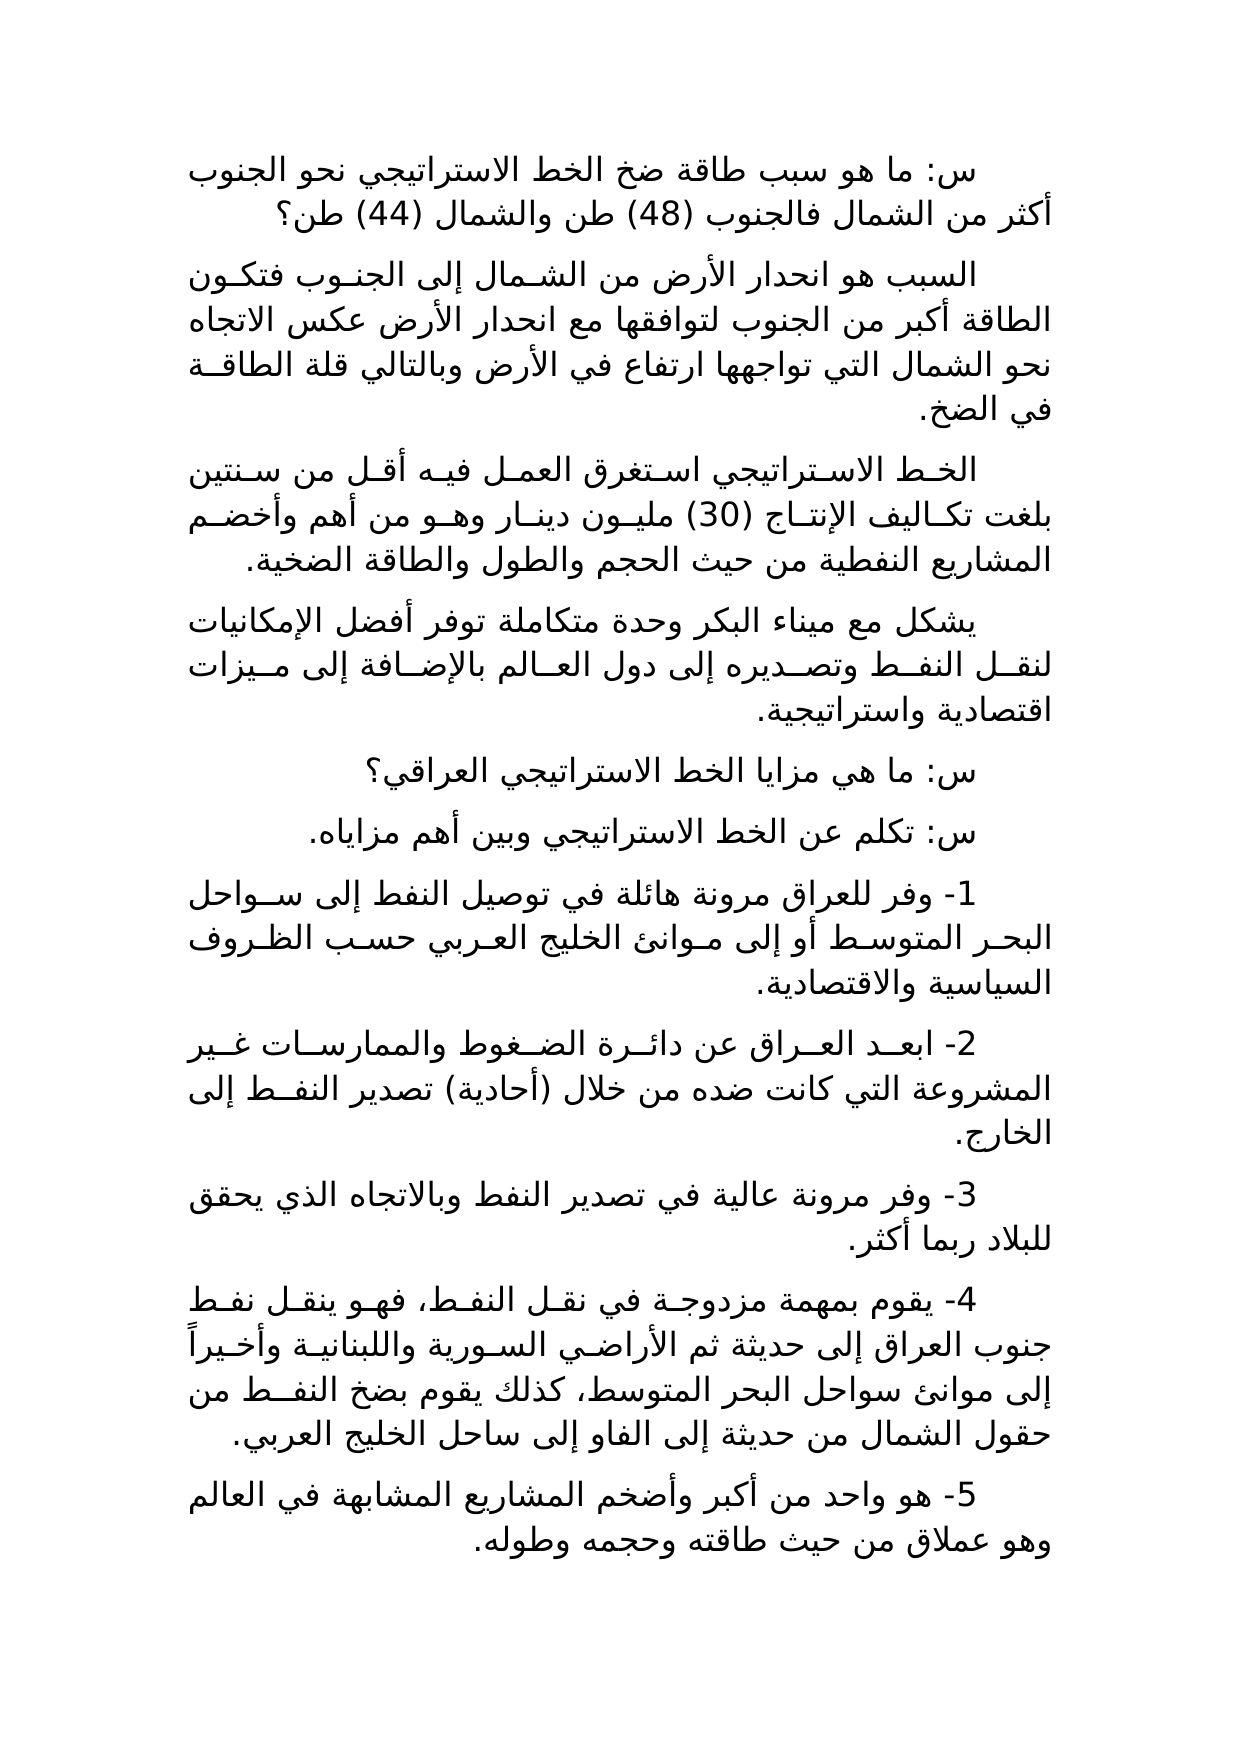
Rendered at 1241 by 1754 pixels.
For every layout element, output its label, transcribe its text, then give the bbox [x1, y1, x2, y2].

text الخط الاستراتيجي استغرق العمل فيه أقل من سنتين بلغت تكاليف الإنتاج (30) مليون دينار وهو من أهم وأخضم المشاريع النفطية من حيث الحجم والطول والطاقة الضخية. [187, 451, 1053, 579]
text يشكل مع ميناء البكر وحدة متكاملة توفر أفضل الإمكانيات لنقل النفط وتصديره إلى دول العالم بالإضافة إلى ميزات اقتصادية واستراتيجية. [187, 601, 1053, 729]
text س: ما هو سبب طاقة ضخ الخط الاستراتيجي نحو الجنوب أكثر من الشمال فالجنوب (48) طن والشمال (44) طن؟ [187, 150, 1053, 233]
text 3- وفر مرونة عالية في تصدير النفط وبالاتجاه الذي يحقق للبلاد ربما أكثر. [187, 1175, 1053, 1258]
text 1- وفر للعراق مرونة هائلة في توصيل النفط إلى سواحل البحر المتوسط أو إلى موانئ الخليج العربي حسب الظروف السياسية والاقتصادية. [187, 874, 1053, 1002]
text السبب هو انحدار الأرض من الشمال إلى الجنوب فتكون الطاقة أكبر من الجنوب لتوافقها مع انحدار الأرض عكس الاتجاه نحو الشمال التي تواجهها ارتفاع في الأرض وبالتالي قلة الطاقة في الضخ. [187, 256, 1053, 428]
text 4- يقوم بمهمة مزدوجة في نقل النفط، فهو ينقل نفط جنوب العراق إلى حديثة ثم الأراضي السورية واللبنانية وأخيراً إلى موانئ سواحل البحر المتوسط، كذلك يقوم بضخ النفط من حقول الشمال من حديثة إلى الفاو إلى ساحل الخليج العربي. [187, 1281, 1053, 1453]
text 5- هو واحد من أكبر وأضخم المشاريع المشابهة في العالم وهو عملاق من حيث طاقته وحجمه وطوله. [187, 1476, 1053, 1559]
text س: تكلم عن الخط الاستراتيجي وبين أهم مزاياه. [187, 813, 1053, 852]
text 2- ابعد العراق عن دائرة الضغوط والممارسات غير المشروعة التي كانت ضده من خلال (أحادية) تصدير النفط إلى الخارج. [187, 1024, 1053, 1153]
text س: ما هي مزايا الخط الاستراتيجي العراقي؟ [187, 752, 1053, 791]
